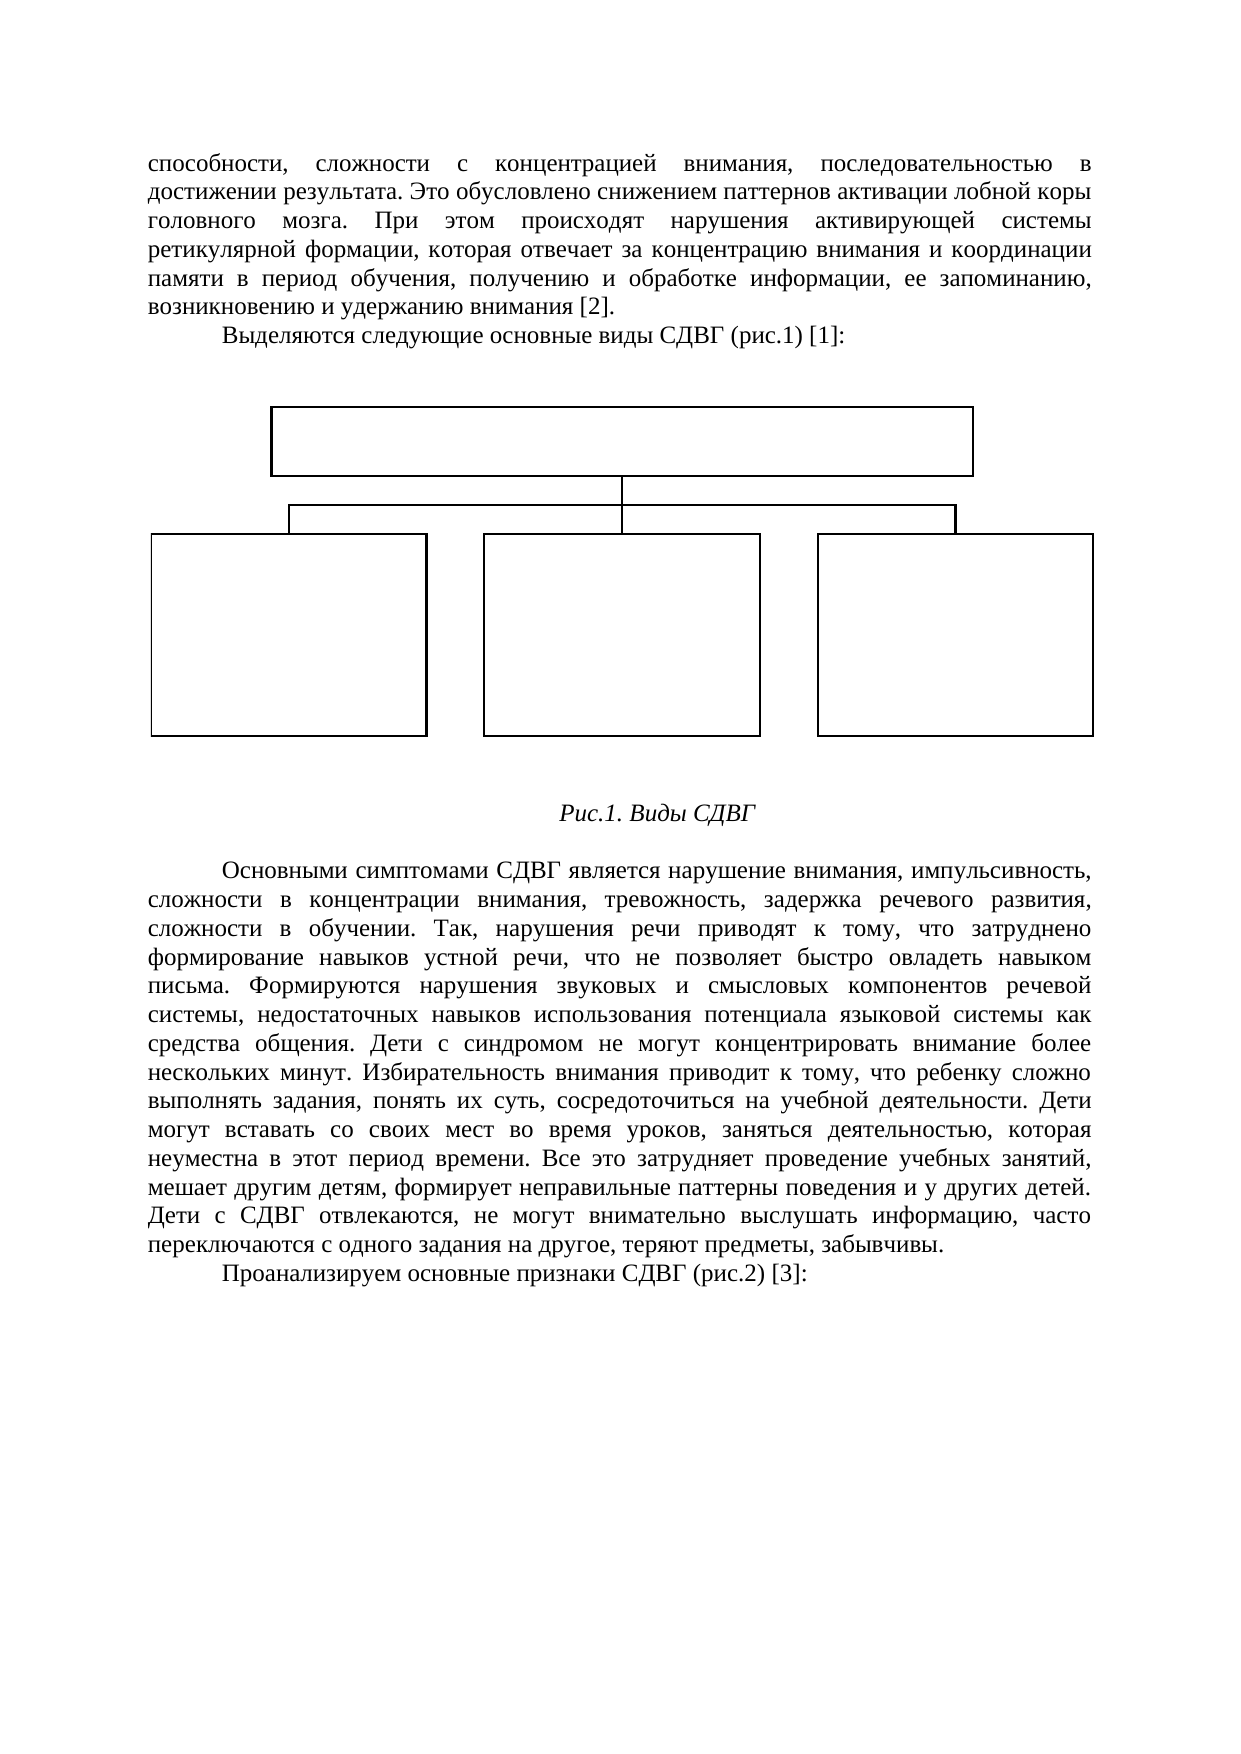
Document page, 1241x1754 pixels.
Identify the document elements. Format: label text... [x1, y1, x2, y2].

text Выделяются следующие основные виды СДВГ (рис.1) [1]: [148, 320, 1092, 349]
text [148, 148, 1092, 320]
text Рис.1. Виды СДВГ [148, 798, 1092, 827]
text Основными симптомами СДВГ является нарушение внимания, импульсивность, сложности в концентрации внимания, тревожность, задержка речевого развития, сложности в обучении. Так, нарушения речи приводят к тому, что затруднено формирование навыков устной речи, что не позволяет быстро овладеть навыком письма. Формируются нарушения звуковых и смысловых компонентов речевой системы, недостаточных навыков использования потенциала языковой системы как средства общения. Дети с синдромом не могут концентрировать внимание более нескольких минут. Избирательность внимания приводит к тому, что ребенку сложно выполнять задания, понять их суть, сосредоточиться на учебной деятельности. Дети могут вставать со своих мест во время уроков, заняться деятельностью, которая неуместна в этот период времени. Все это затрудняет проведение учебных занятий, мешает другим детям, формирует неправильные паттерны поведения и у других детей. Дети с СДВГ отвлекаются, не могут внимательно выслушать информацию, часто переключаются с одного задания на другое, теряют предметы, забывчивы. [148, 855, 1092, 1258]
text Проанализируем основные признаки СДВГ (рис.2) [3]: [148, 1258, 1092, 1287]
